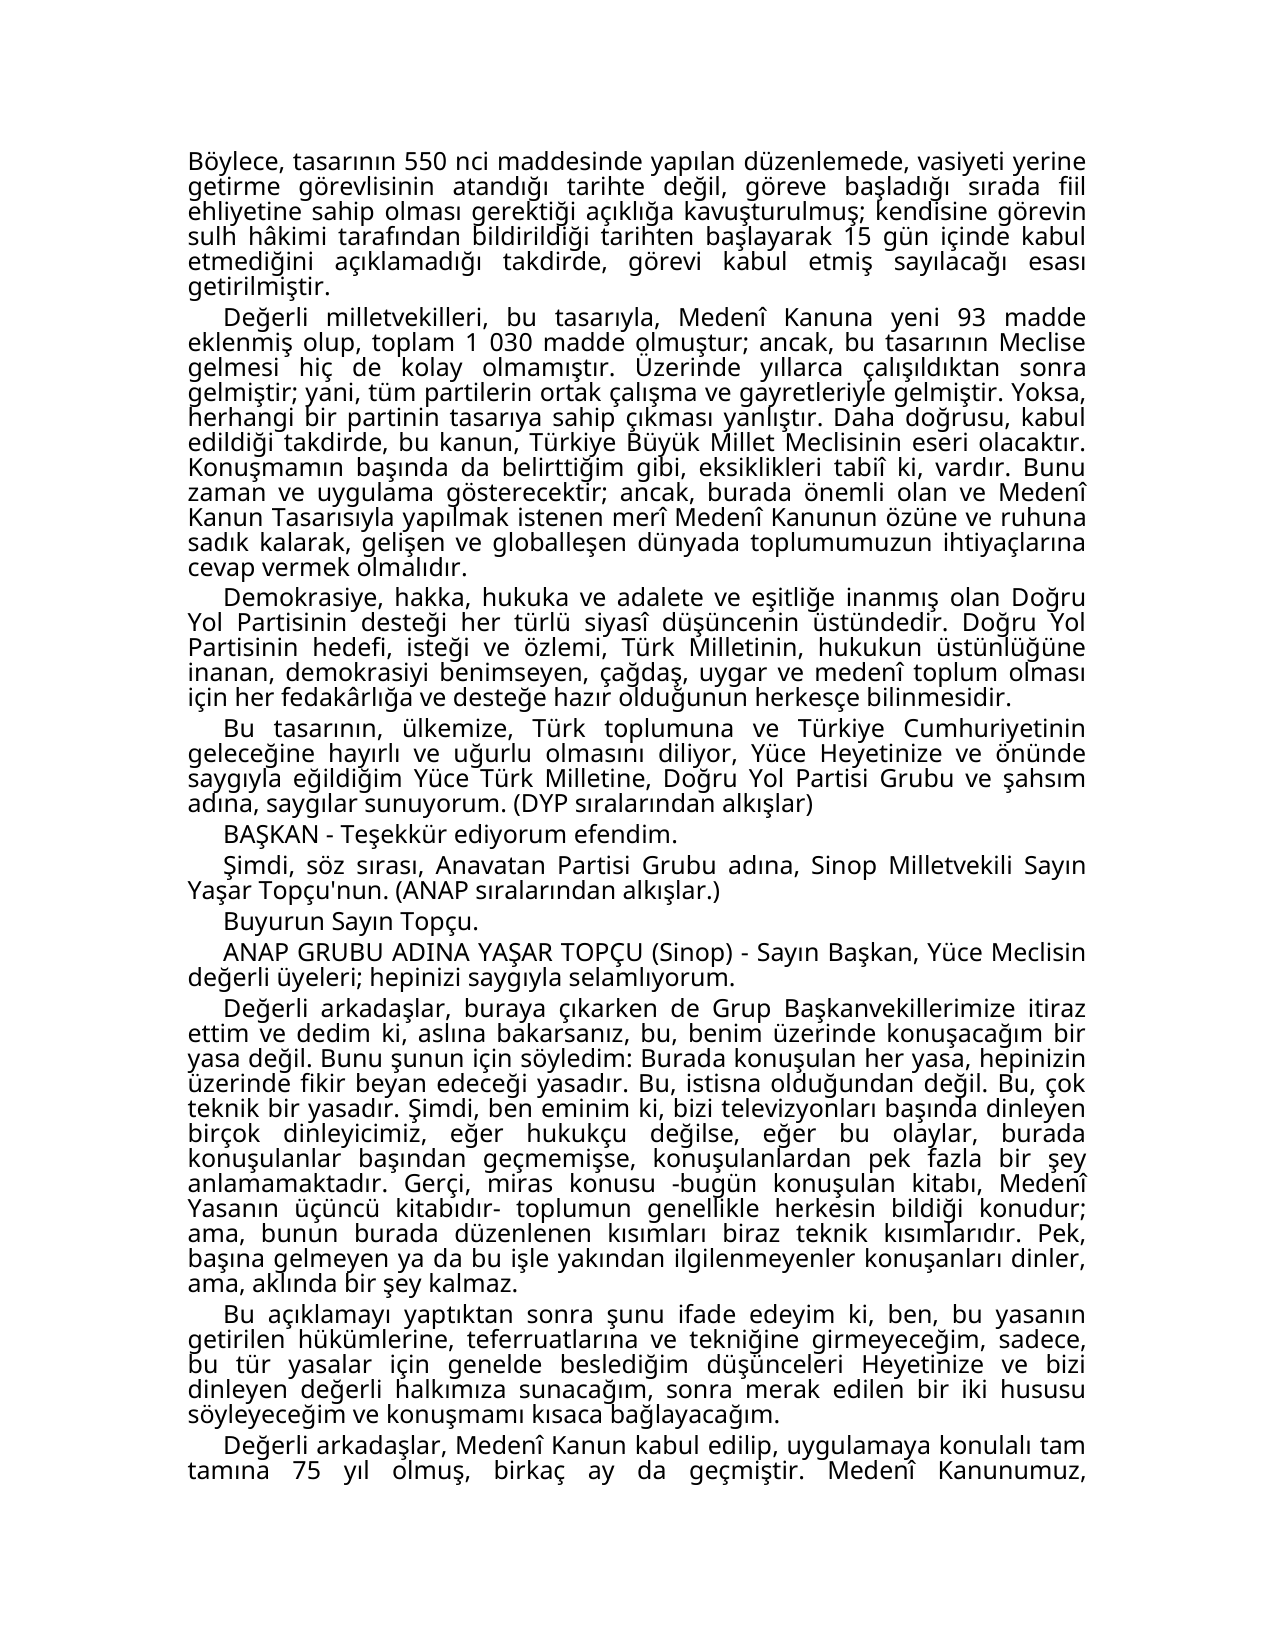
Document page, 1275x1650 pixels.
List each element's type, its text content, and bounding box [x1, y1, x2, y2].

text Değerli arkadaşlar, buraya çıkarken de Grup Başkanvekillerimize itiraz ettim ve dedim ki, aslına bakarsanız, bu, benim üzerinde konuşacağım bir yasa değil. Bunu şunun için söyledim: Burada konuşulan her yasa, hepinizin üzerinde fikir beyan edeceği yasadır. Bu, istisna olduğundan değil. Bu, çok teknik bir yasadır. Şimdi, ben eminim ki, bizi televizyonları başında dinleyen birçok dinleyicimiz, eğer hukukçu değilse, eğer bu olaylar, burada konuşulanlar başından geçmemişse, konuşulanlardan pek fazla bir şey anlamamaktadır. Gerçi, miras konusu -bugün konuşulan kitabı, Medenî Yasanın üçüncü kitabıdır- toplumun genellikle herkesin bildiği konudur; ama, bunun burada düzenlenen kısımları biraz teknik kısımlarıdır. Pek, başına gelmeyen ya da bu işle yakından ilgilenmeyenler konuşanları dinler, ama, aklında bir şey kalmaz. [187, 997, 1087, 1297]
text Şimdi, söz sırası, Anavatan Partisi Grubu adına, Sinop Milletvekili Sayın Yaşar Topçu'nun. (ANAP sıralarından alkışlar.) [187, 855, 1087, 905]
text Bu tasarının, ülkemize, Türk toplumuna ve Türkiye Cumhuriyetinin geleceğine hayırlı ve uğurlu olmasını diliyor, Yüce Heyetinize ve önünde saygıyla eğildiğim Yüce Türk Milletine, Doğru Yol Partisi Grubu ve şahsım adına, saygılar sunuyorum. (DYP sıralarından alkışlar) [187, 718, 1087, 818]
text Demokrasiye, hakka, hukuka ve adalete ve eşitliğe inanmış olan Doğru Yol Partisinin desteği her türlü siyasî düşüncenin üstündedir. Doğru Yol Partisinin hedefi, isteği ve özlemi, Türk Milletinin, hukukun üstünlüğüne inanan, demokrasiyi benimseyen, çağdaş, uygar ve medenî toplum olması için her fedakârlığa ve desteğe hazır olduğunun herkesçe bilinmesidir. [187, 587, 1087, 712]
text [187, 1434, 1087, 1484]
text BAŞKAN - Teşekkür ediyorum efendim. [187, 824, 1087, 849]
text Buyurun Sayın Topçu. [187, 911, 1087, 936]
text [187, 150, 1087, 300]
text Bu açıklamayı yaptıktan sonra şunu ifade edeyim ki, ben, bu yasanın getirilen hükümlerine, teferruatlarına ve tekniğine girmeyeceğim, sadece, bu tür yasalar için genelde beslediğim düşünceleri Heyetinize ve bizi dinleyen değerli halkımıza sunacağım, sonra merak edilen bir iki hususu söyleyeceğim ve konuşmamı kısaca bağlayacağım. [187, 1303, 1087, 1428]
text ANAP GRUBU ADINA YAŞAR TOPÇU (Sinop) - Sayın Başkan, Yüce Meclisin değerli üyeleri; hepinizi saygıyla selamlıyorum. [187, 942, 1087, 992]
text Değerli milletvekilleri, bu tasarıyla, Medenî Kanuna yeni 93 madde eklenmiş olup, toplam 1 030 madde olmuştur; ancak, bu tasarının Meclise gelmesi hiç de kolay olmamıştır. Üzerinde yıllarca çalışıldıktan sonra gelmiştir; yani, tüm partilerin ortak çalışma ve gayretleriyle gelmiştir. Yoksa, herhangi bir partinin tasarıya sahip çıkması yanlıştır. Daha doğrusu, kabul edildiği takdirde, bu kanun, Türkiye Büyük Millet Meclisinin eseri olacaktır. Konuşmamın başında da belirttiğim gibi, eksiklikleri tabiî ki, vardır. Bunu zaman ve uygulama gösterecektir; ancak, burada önemli olan ve Medenî Kanun Tasarısıyla yapılmak istenen merî Medenî Kanunun özüne ve ruhuna sadık kalarak, gelişen ve globalleşen dünyada toplumumuzun ihtiyaçlarına cevap vermek olmalıdır. [187, 306, 1087, 581]
